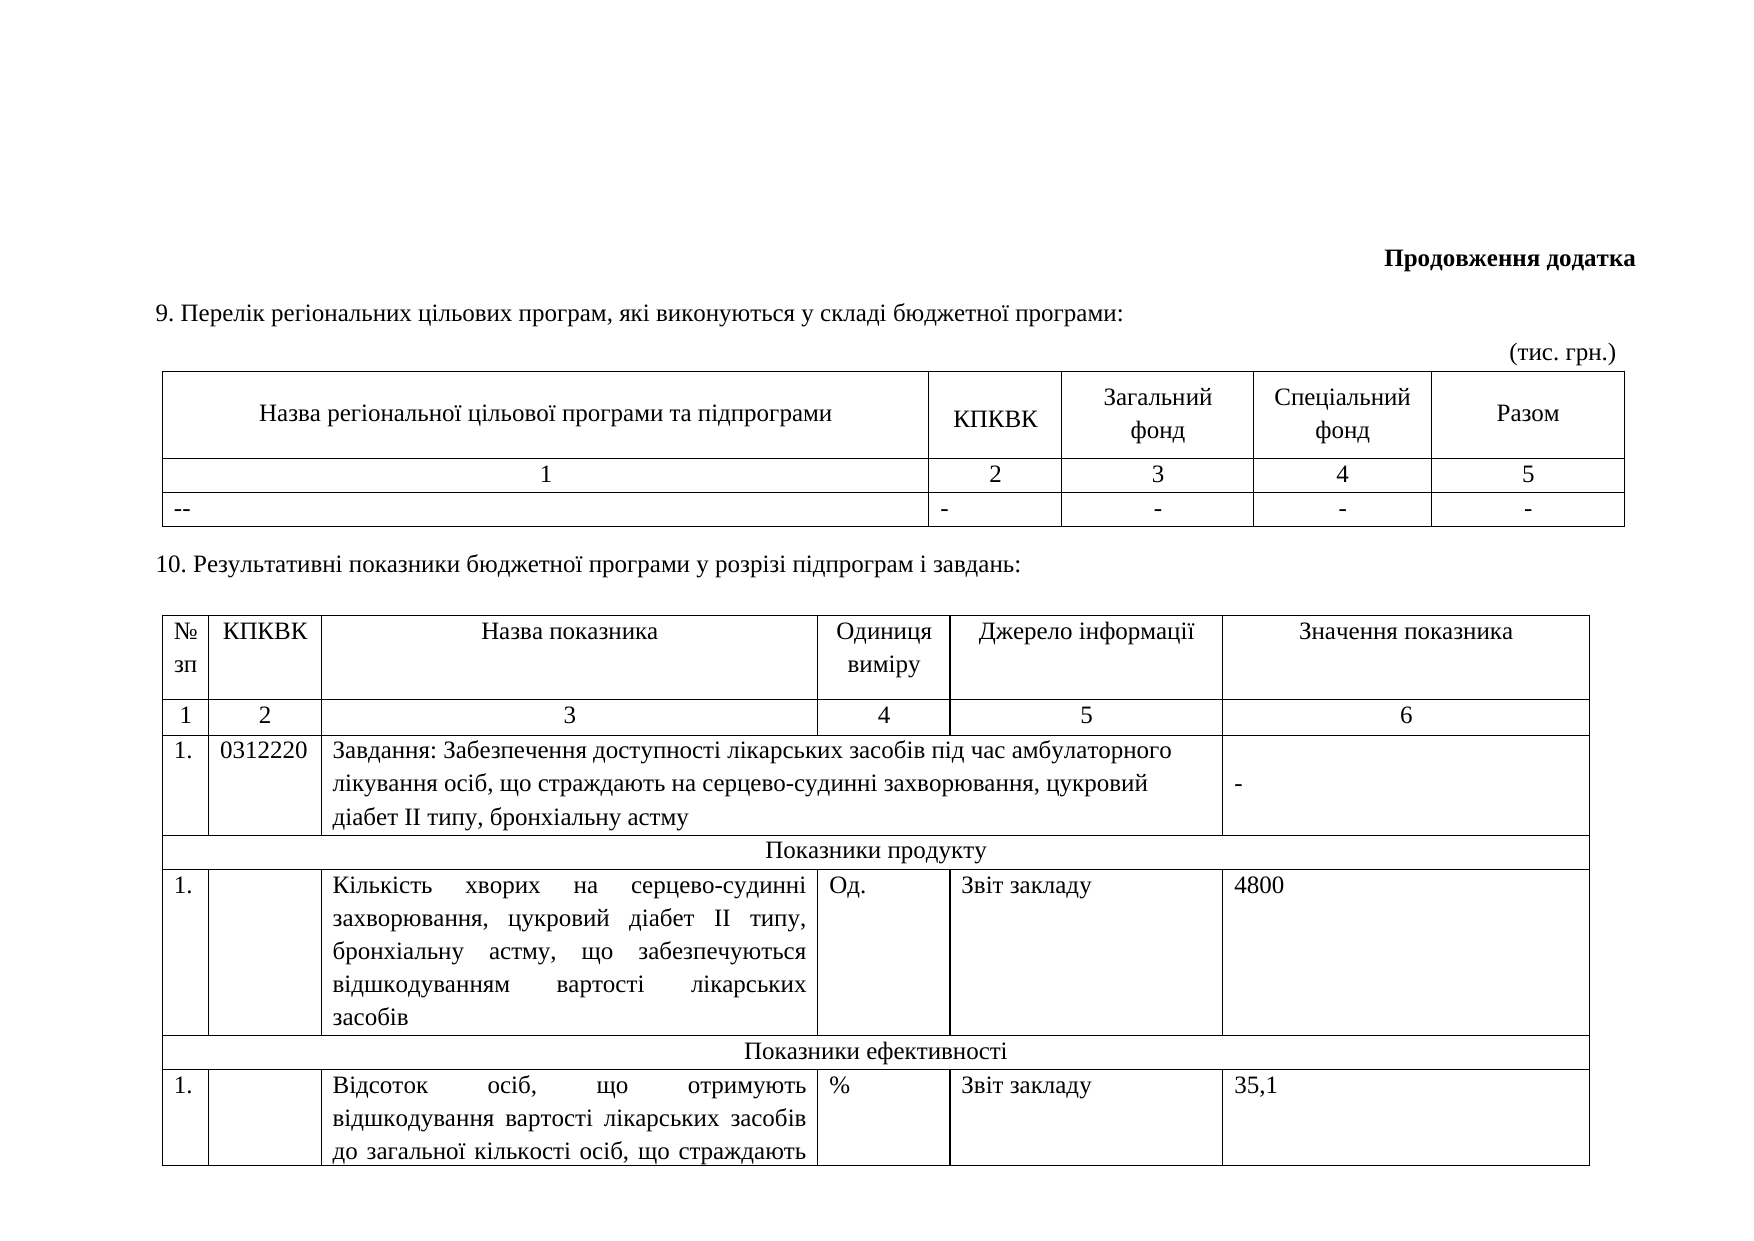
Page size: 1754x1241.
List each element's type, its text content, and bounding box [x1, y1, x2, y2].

table_cell 5 [1432, 459, 1624, 492]
table_header Одиниця виміру [818, 616, 949, 699]
table_cell 2 [929, 459, 1061, 492]
table_header КПКВК [929, 372, 1061, 458]
table_cell 0312220 [209, 736, 321, 834]
table_cell 1. [163, 736, 208, 834]
table_cell - [1223, 736, 1589, 834]
table_cell Завдання: Забезпечення доступності лікарських засобів під час амбулаторного лікування осіб, що страждають на серцево-судинні захворювання, цукровий діабет ІІ типу, бронхіальну астму [322, 736, 1222, 834]
table_cell - [1254, 493, 1431, 526]
table_cell - [1062, 493, 1253, 526]
table_cell Звіт закладу [951, 870, 1222, 1035]
table_header Спеціальний фонд [1254, 372, 1431, 458]
table_cell 1 [163, 700, 208, 734]
table_header Джерело інформації [951, 616, 1222, 699]
table_cell 1 [163, 459, 928, 492]
table_cell 1. [163, 870, 208, 1035]
text Продовження додатка [118, 243, 1636, 272]
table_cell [322, 1070, 817, 1165]
table_header Разом [1432, 372, 1624, 458]
table_header Значення показника [1223, 616, 1589, 699]
table_cell Кількість хворих на серцево-судинні захворювання, цукровий діабет ІІ типу, бронхіальну астму, що забезпечуються відшкодуванням вартості лікарських засобів [322, 870, 817, 1035]
table_header № зп [163, 616, 208, 699]
table_cell Показники ефективності [163, 1036, 1589, 1069]
table_cell - [929, 493, 1061, 526]
table_header Назва показника [322, 616, 817, 699]
table_cell 3 [322, 700, 817, 734]
table_cell [209, 870, 321, 1035]
table_cell 4 [818, 700, 949, 734]
table_cell 1. [163, 1070, 208, 1165]
table_cell 6 [1223, 700, 1589, 734]
table_cell Показники продукту [163, 836, 1589, 869]
table_cell 5 [951, 700, 1222, 734]
table_cell 3 [1062, 459, 1253, 492]
table_cell Звіт закладу [951, 1070, 1222, 1165]
table_header КПКВК [209, 616, 321, 699]
table_cell 4 [1254, 459, 1431, 492]
table_cell 4800 [1223, 870, 1589, 1035]
text 9. Перелік регіональних цільових програм, які виконуються у складі бюджетної програми: [118, 298, 1636, 327]
table_header Загальний фонд [1062, 372, 1253, 458]
table_cell [209, 1070, 321, 1165]
text 10. Результативні показники бюджетної програми у розрізі підпрограм і завдань: [118, 549, 1636, 578]
table_cell Од. [818, 870, 949, 1035]
table_cell -- [163, 493, 928, 526]
table_cell 35,1 [1223, 1070, 1589, 1165]
table_header Назва регіональної цільової програми та підпрограми [163, 372, 928, 458]
text (тис. грн.) [118, 337, 1636, 366]
table_cell 2 [209, 700, 321, 734]
table_cell - [1432, 493, 1624, 526]
table_cell % [818, 1070, 949, 1165]
